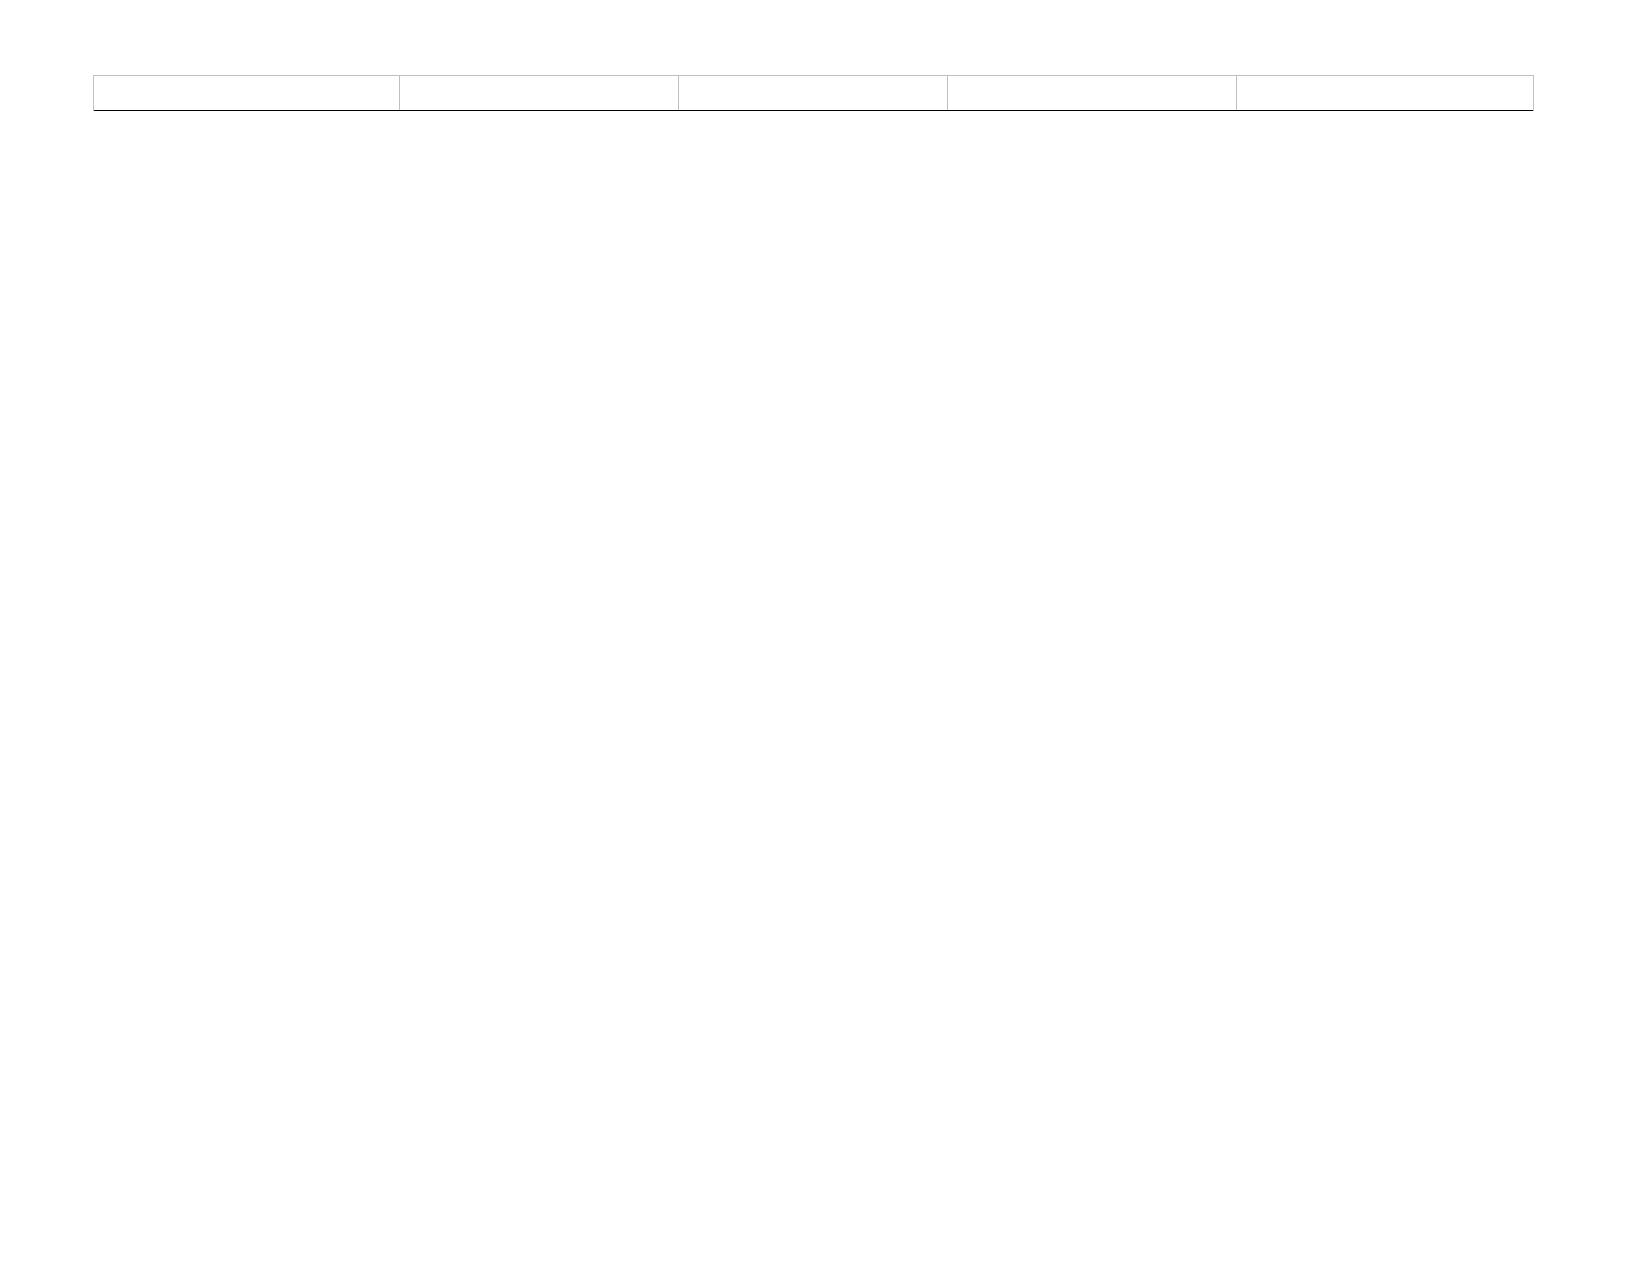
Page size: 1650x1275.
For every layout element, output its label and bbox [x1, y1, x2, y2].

table_cell [94, 76, 399, 110]
table_cell [679, 76, 947, 110]
table_cell [1237, 76, 1533, 110]
table_cell [400, 76, 678, 110]
table_cell [948, 76, 1236, 110]
